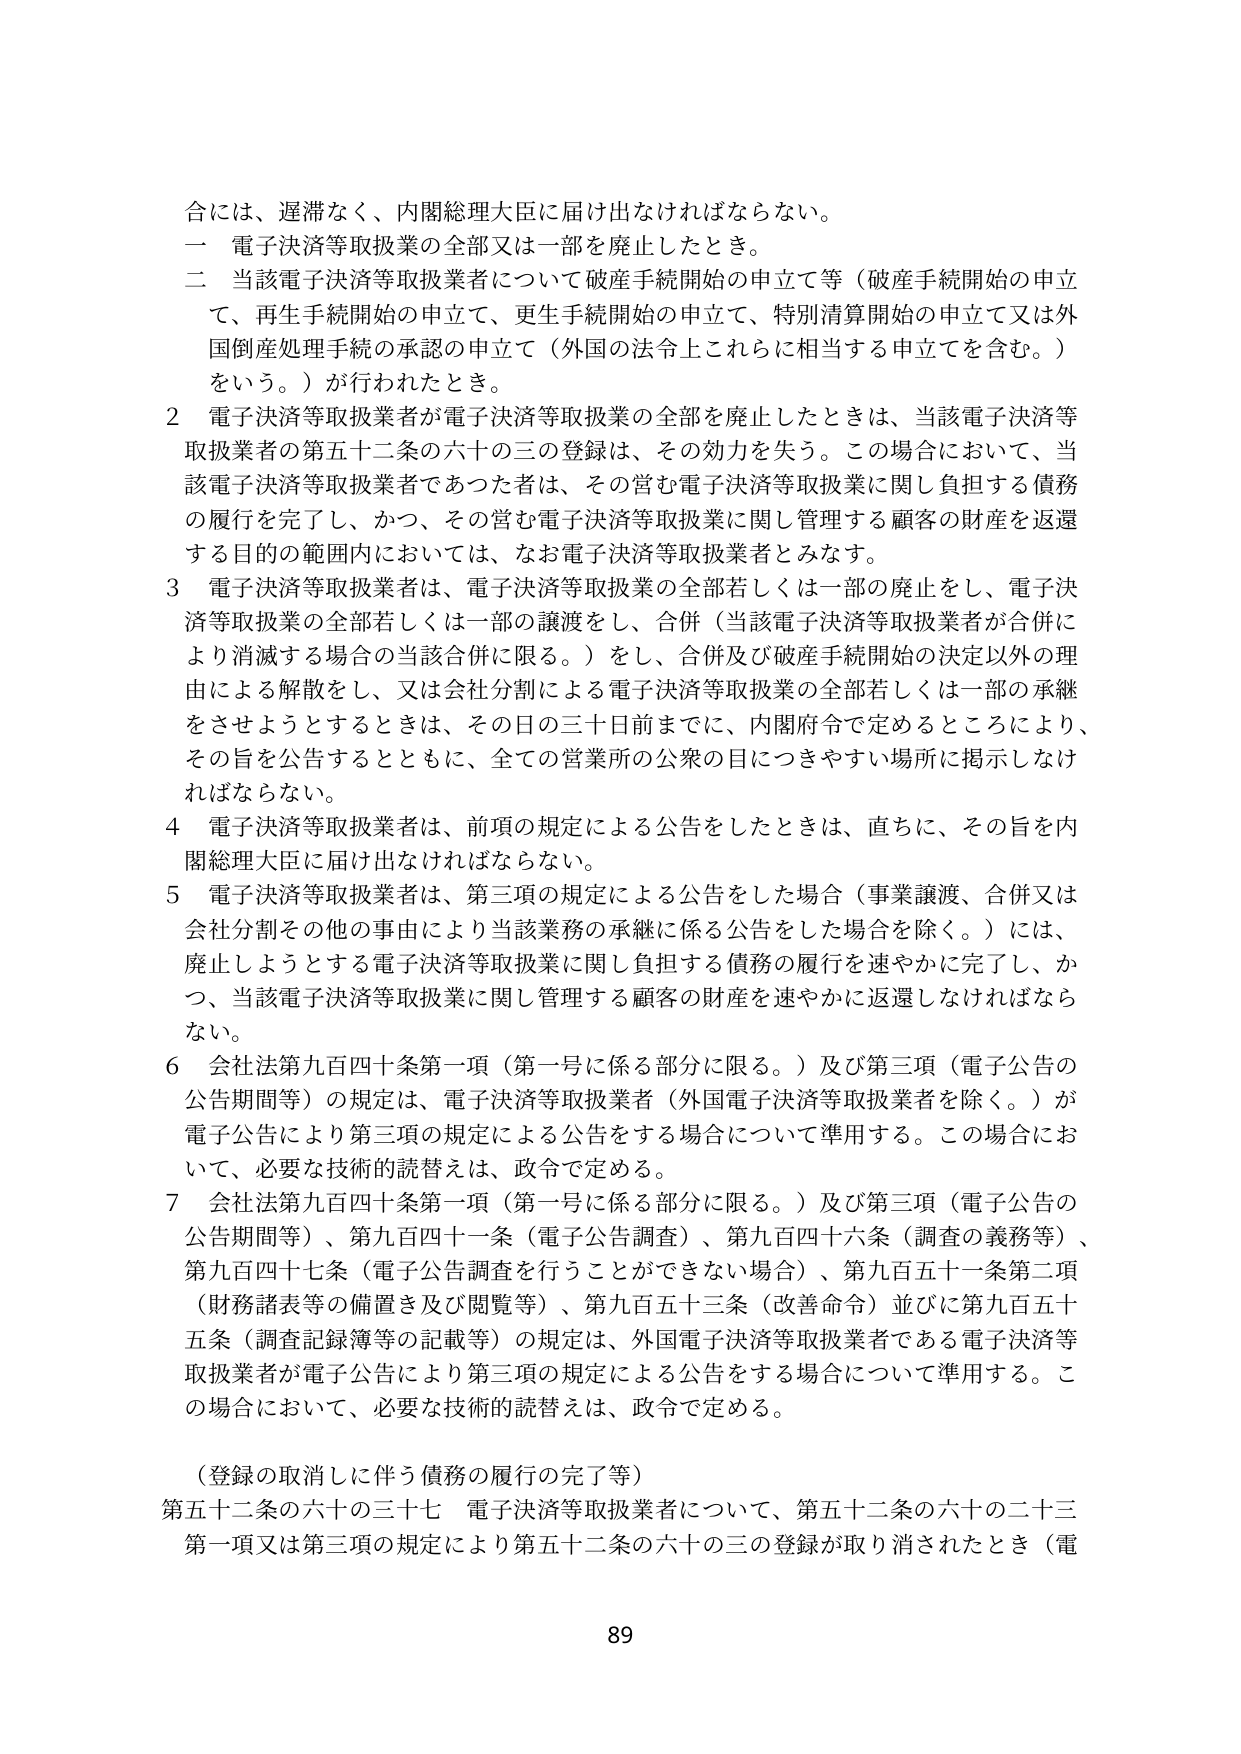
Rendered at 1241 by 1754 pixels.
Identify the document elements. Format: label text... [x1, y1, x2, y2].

text ７ 会社法第九百四十条第一項（第一号に係る部分に限る。）及び第三項（電子公告の公告期間等）、第九百四十一条（電子公告調査）、第九百四十六条（調査の義務等）、第九百四十七条（電子公告調査を行うことができない場合）、第九百五十一条第二項（財務諸表等の備置き及び閲覧等）、第九百五十三条（改善命令）並びに第九百五十五条（調査記録簿等の記載等）の規定は、外国電子決済等取扱業者である電子決済等取扱業者が電子公告により第三項の規定による公告をする場合について準用する。この場合において、必要な技術的読替えは、政令で定める。 [161, 1184, 1079, 1424]
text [161, 1492, 1079, 1560]
text ５ 電子決済等取扱業者は、第三項の規定による公告をした場合（事業譲渡、合併又は会社分割その他の事由により当該業務の承継に係る公告をした場合を除く。）には、廃止しようとする電子決済等取扱業に関し負担する債務の履行を速やかに完了し、かつ、当該電子決済等取扱業に関し管理する顧客の財産を速やかに返還しなければならない。 [161, 877, 1079, 1048]
text 二 当該電子決済等取扱業者について破産手続開始の申立て等（破産手続開始の申立て、再生手続開始の申立て、更生手続開始の申立て、特別清算開始の申立て又は外国倒産処理手続の承認の申立て（外国の法令上これらに相当する申立てを含む。）をいう。）が行われたとき。 [184, 262, 1079, 399]
text ３ 電子決済等取扱業者は、電子決済等取扱業の全部若しくは一部の廃止をし、電子決済等取扱業の全部若しくは一部の譲渡をし、合併（当該電子決済等取扱業者が合併により消滅する場合の当該合併に限る。）をし、合併及び破産手続開始の決定以外の理由による解散をし、又は会社分割による電子決済等取扱業の全部若しくは一部の承継をさせようとするときは、その日の三十日前までに、内閣府令で定めるところにより、その旨を公告するとともに、全ての営業所の公衆の目につきやすい場所に掲示しなければならない。 [161, 569, 1079, 809]
text ２ 電子決済等取扱業者が電子決済等取扱業の全部を廃止したときは、当該電子決済等取扱業者の第五十二条の六十の三の登録は、その効力を失う。この場合において、当該電子決済等取扱業者であつた者は、その営む電子決済等取扱業に関し負担する債務の履行を完了し、かつ、その営む電子決済等取扱業に関し管理する顧客の財産を返還する目的の範囲内においては、なお電子決済等取扱業者とみなす。 [161, 399, 1079, 569]
text 一 電子決済等取扱業の全部又は一部を廃止したとき。 [184, 228, 1079, 262]
text （登録の取消しに伴う債務の履行の完了等） [184, 1458, 1079, 1492]
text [161, 194, 1079, 228]
text ６ 会社法第九百四十条第一項（第一号に係る部分に限る。）及び第三項（電子公告の公告期間等）の規定は、電子決済等取扱業者（外国電子決済等取扱業者を除く。）が電子公告により第三項の規定による公告をする場合について準用する。この場合において、必要な技術的読替えは、政令で定める。 [161, 1048, 1079, 1184]
text ４ 電子決済等取扱業者は、前項の規定による公告をしたときは、直ちに、その旨を内閣総理大臣に届け出なければならない。 [161, 809, 1079, 877]
